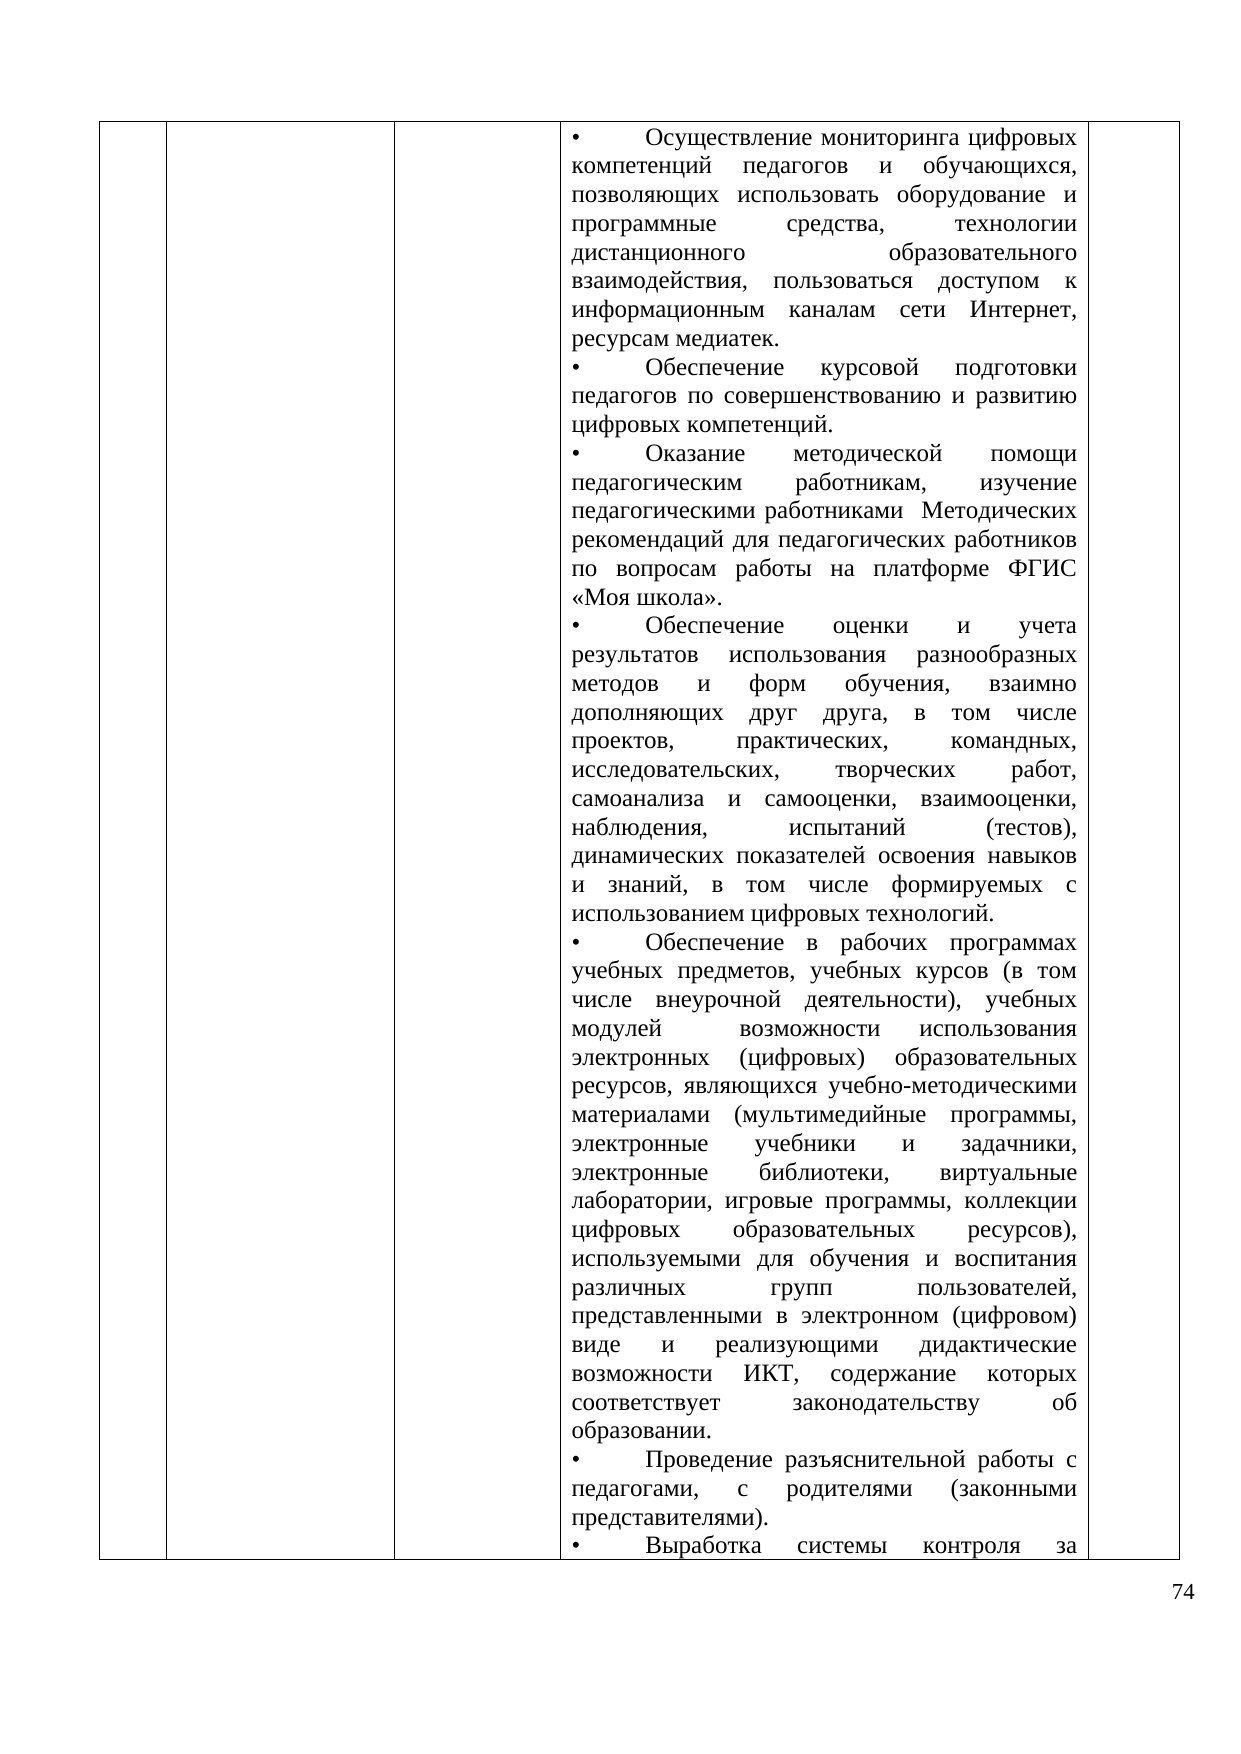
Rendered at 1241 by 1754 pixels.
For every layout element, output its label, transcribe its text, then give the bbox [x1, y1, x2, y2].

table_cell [395, 122, 560, 1559]
table_cell [100, 122, 166, 1559]
table_cell 1 [1089, 122, 1179, 1559]
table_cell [561, 122, 1088, 1559]
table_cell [167, 122, 394, 1559]
